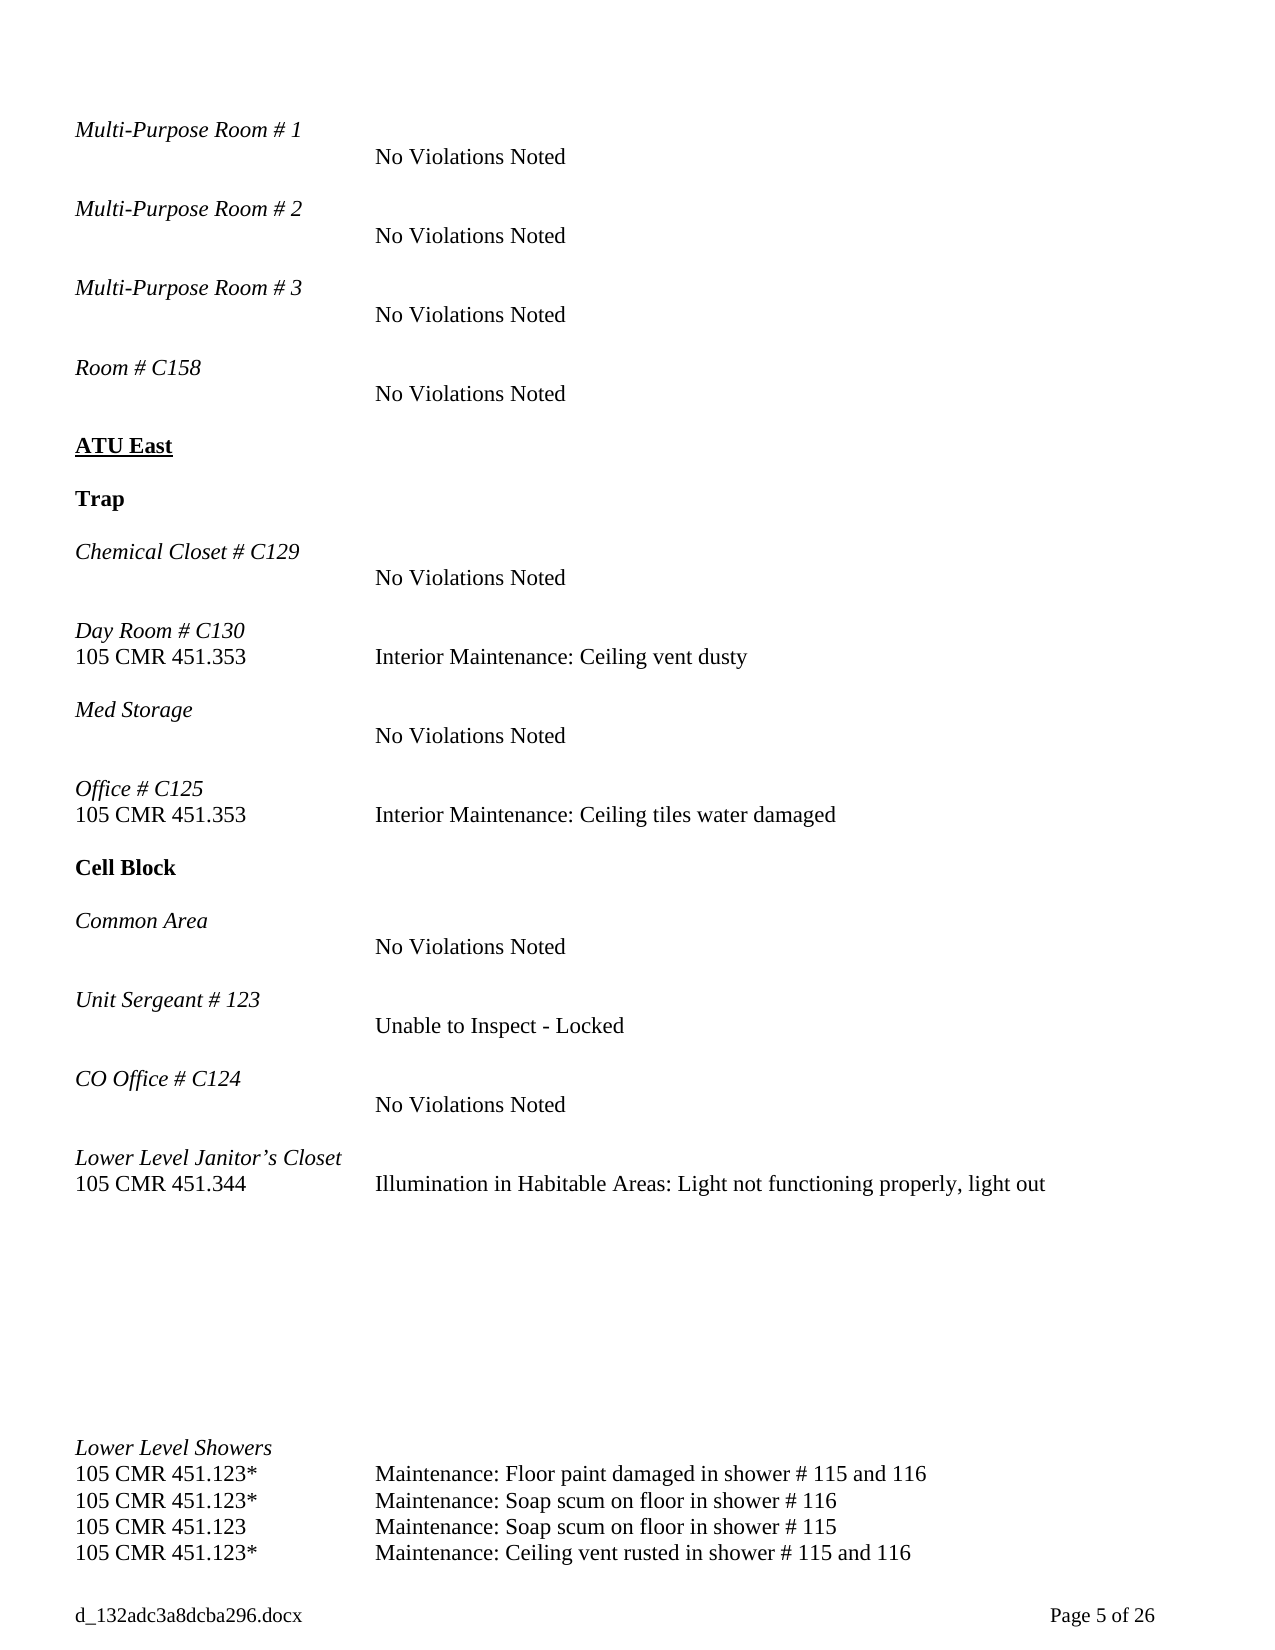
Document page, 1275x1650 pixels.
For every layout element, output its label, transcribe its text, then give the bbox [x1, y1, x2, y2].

text Med Storage [75, 696, 1200, 722]
text No Violations Noted [75, 722, 1200, 749]
text 105 CMR 451.123* Maintenance: Ceiling vent rusted in shower # 115 and 116 [75, 1539, 1200, 1566]
text Day Room # C130 [75, 617, 1200, 643]
text Lower Level Janitor’s Closet [75, 1144, 1200, 1171]
text No Violations Noted [75, 380, 1200, 406]
text Chemical Closet # C129 [75, 538, 1200, 564]
text 105 CMR 451.353 Interior Maintenance: Ceiling tiles water damaged [75, 802, 1200, 828]
text 105 CMR 451.123* Maintenance: Soap scum on floor in shower # 116 [75, 1487, 1200, 1513]
text Unable to Inspect - Locked [75, 1012, 1200, 1039]
text No Violations Noted [75, 564, 1200, 591]
text No Violations Noted [75, 301, 1200, 327]
text No Violations Noted [75, 222, 1200, 248]
text Trap [75, 485, 1200, 512]
text Unit Sergeant # 123 [75, 986, 1200, 1012]
text 105 CMR 451.344 Illumination in Habitable Areas: Light not functioning properly, light out [75, 1171, 1200, 1197]
text Room # C158 [75, 353, 1200, 380]
text Lower Level Showers [75, 1434, 1200, 1460]
text CO Office # C124 [75, 1065, 1200, 1091]
text Common Area [75, 907, 1200, 933]
text Multi-Purpose Room # 3 [75, 274, 1200, 301]
text Office # C125 [75, 775, 1200, 802]
text 105 CMR 451.353 Interior Maintenance: Ceiling vent dusty [75, 643, 1200, 670]
text Multi-Purpose Room # 1 [75, 116, 1200, 143]
text No Violations Noted [75, 933, 1200, 960]
text 105 CMR 451.123 Maintenance: Soap scum on floor in shower # 115 [75, 1513, 1200, 1539]
text ATU East [75, 433, 1200, 459]
text No Violations Noted [75, 143, 1200, 169]
text Cell Block [75, 854, 1200, 881]
text 105 CMR 451.123* Maintenance: Floor paint damaged in shower # 115 and 116 [75, 1460, 1200, 1487]
text Multi-Purpose Room # 2 [75, 195, 1200, 222]
text No Violations Noted [75, 1091, 1200, 1118]
